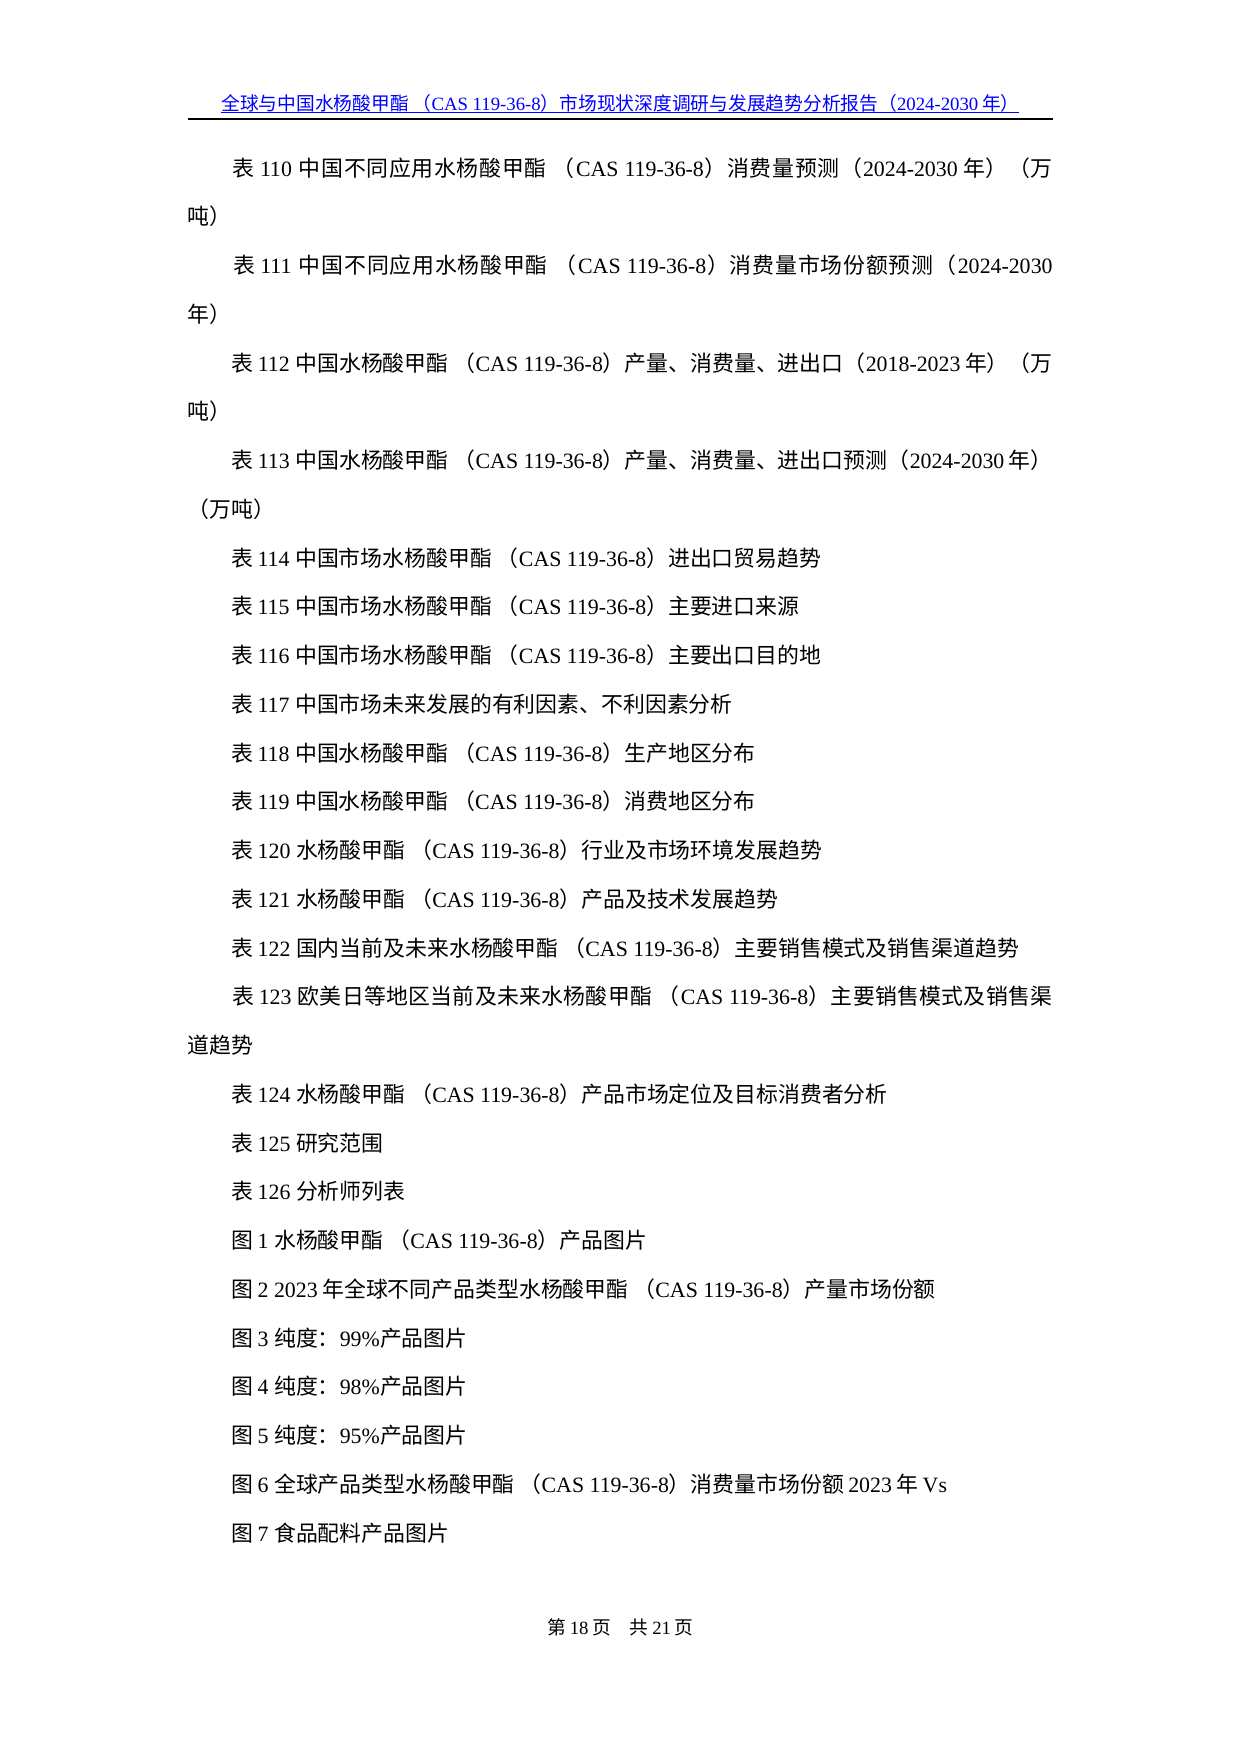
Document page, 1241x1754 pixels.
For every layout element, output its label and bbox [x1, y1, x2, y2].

text [187, 150, 1053, 1548]
